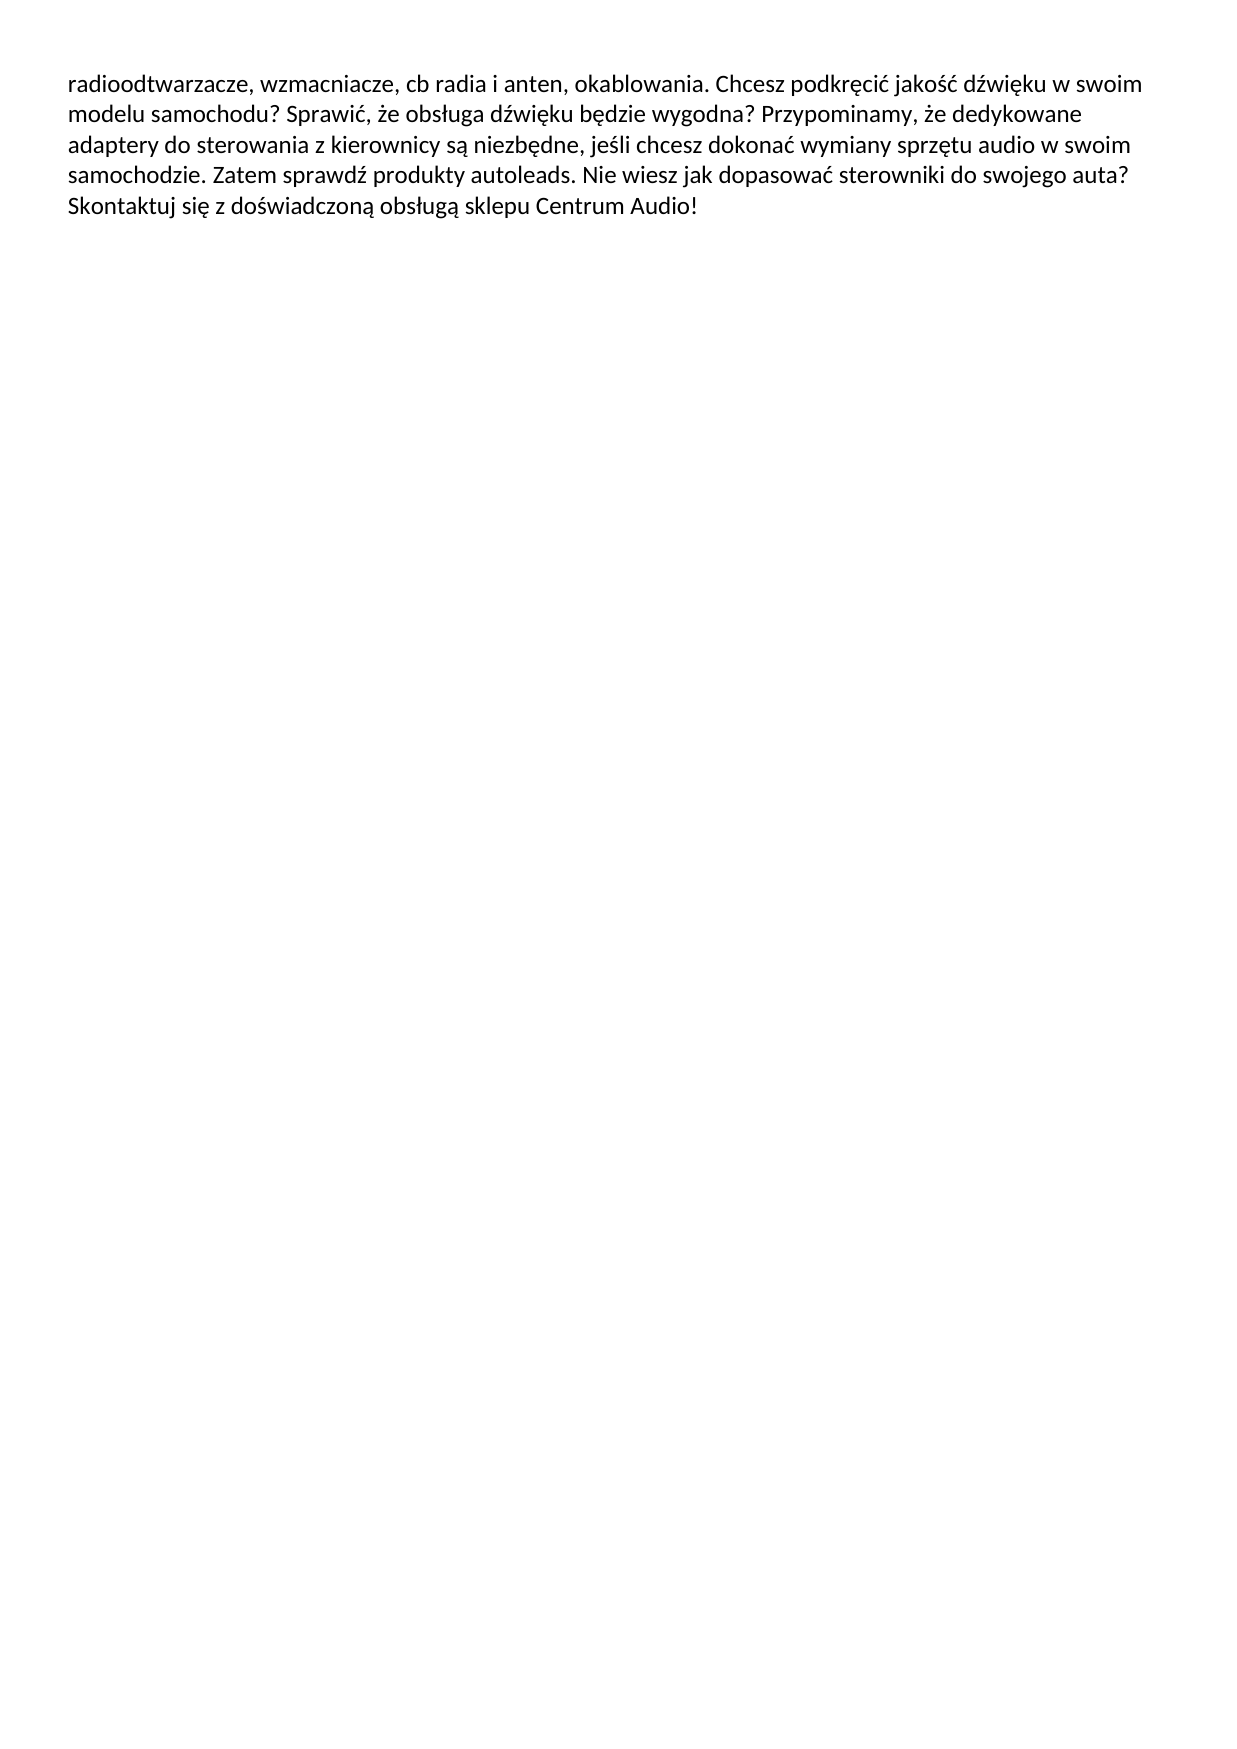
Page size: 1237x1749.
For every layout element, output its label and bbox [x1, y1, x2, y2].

text [68, 68, 1169, 220]
